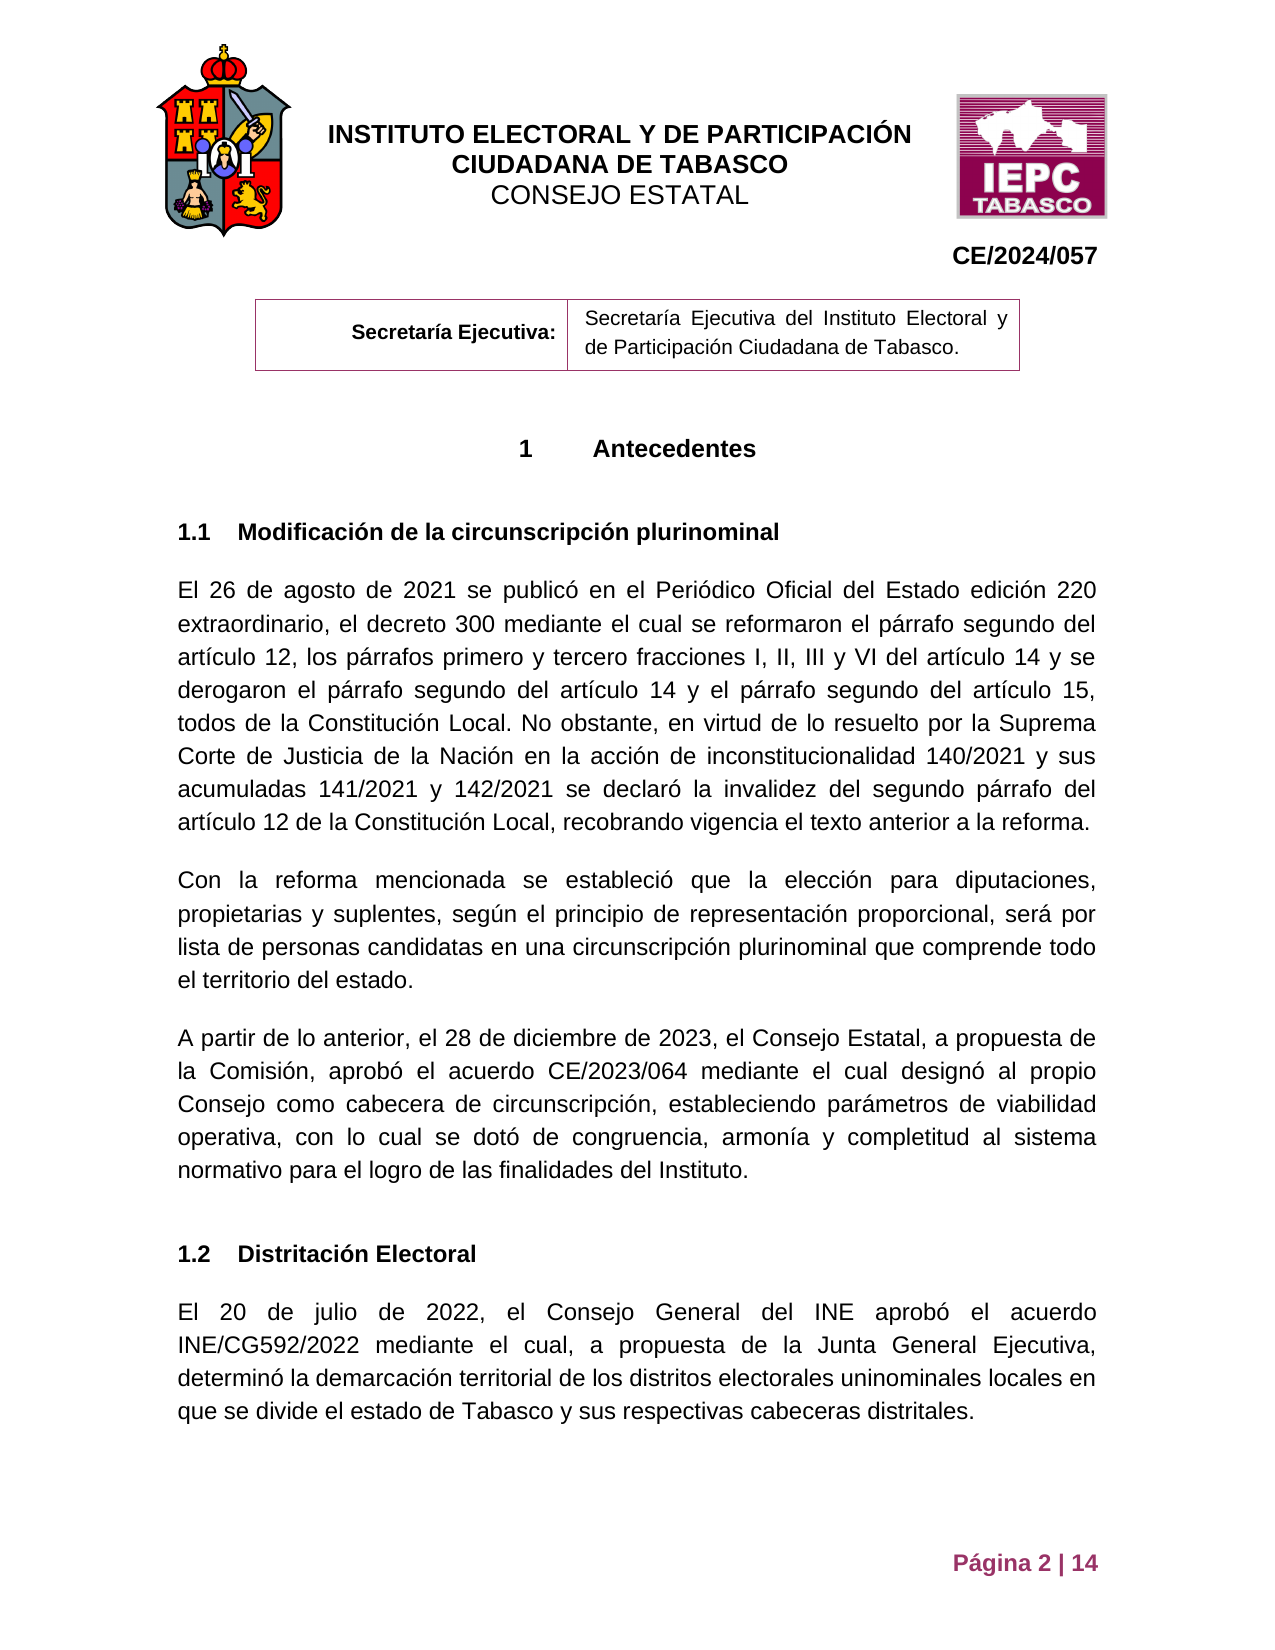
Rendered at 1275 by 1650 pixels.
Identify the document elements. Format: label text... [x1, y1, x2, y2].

table_cell Secretaría Ejecutiva: [256, 300, 567, 370]
picture [956, 94, 1108, 219]
picture [147, 44, 295, 241]
text A partir de lo anterior, el 28 de diciembre de 2023, el Consejo Estatal, a propuesta de la Comisión, aprobó el acuerdo CE/2023/064 mediante el cual designó al propio Consejo como cabecera de circunscripción, estableciendo parámetros de viabilidad operativa, con lo cual se dotó de congruencia, armonía y completitud al sistema normativo para el logro de las finalidades del Instituto. [177, 1024, 1098, 1184]
subtitle Modificación de la circunscripción plurinominal [177, 518, 1098, 546]
text El 20 de julio de 2022, el Consejo General del INE aprobó el acuerdo INE/CG592/2022 mediante el cual, a propuesta de la Junta General Ejecutiva, determinó la demarcación territorial de los distritos electorales uninominales locales en que se divide el estado de Tabasco y sus respectivas cabeceras distritales. [177, 1298, 1098, 1424]
table_cell Secretaría Ejecutiva del Instituto Electoral y de Participación Ciudadana de Tabasco. [568, 300, 1019, 370]
subtitle Distritación Electoral [177, 1239, 1098, 1267]
text El 26 de agosto de 2021 se publicó en el Periódico Oficial del Estado edición 220 extraordinario, el decreto 300 mediante el cual se reformaron el párrafo segundo del artículo 12, los párrafos primero y tercero fracciones I, II, III y VI del artículo 14 y se derogaron el párrafo segundo del artículo 14 y el párrafo segundo del artículo 15, todos de la Constitución Local. No obstante, en virtud de lo resuelto por la Suprema Corte de Justicia de la Nación en la acción de inconstitucionalidad 140/2021 y sus acumuladas 141/2021 y 142/2021 se declaró la invalidez del segundo párrafo del artículo 12 de la Constitución Local, recobrando vigencia el texto anterior a la reforma. [177, 576, 1098, 836]
text Con la reforma mencionada se estableció que la elección para diputaciones, propietarias y suplentes, según el principio de representación proporcional, será por lista de personas candidatas en una circunscripción plurinominal que comprende todo el territorio del estado. [177, 866, 1098, 993]
subtitle Antecedentes [177, 434, 1098, 462]
